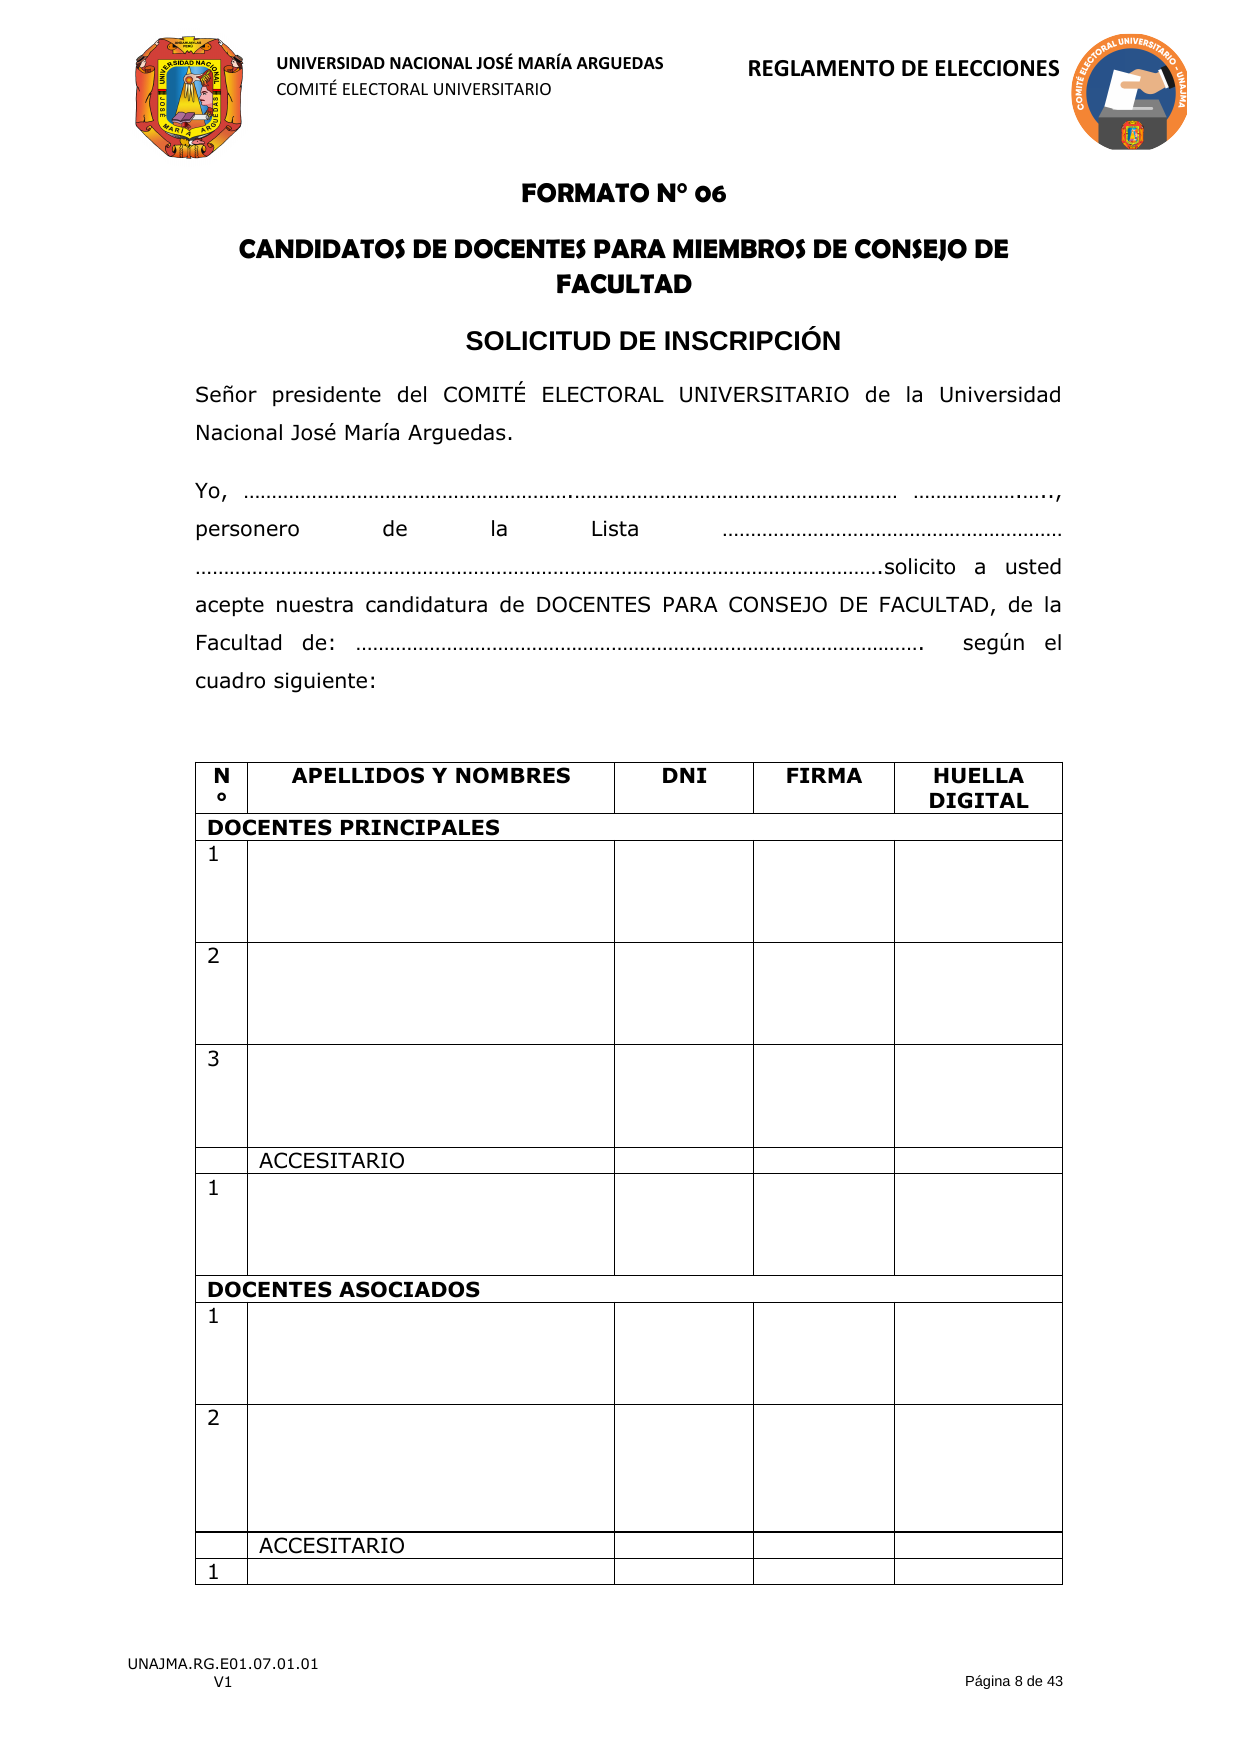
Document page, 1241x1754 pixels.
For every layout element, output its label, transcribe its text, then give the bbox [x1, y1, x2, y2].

table_cell [754, 1303, 894, 1404]
table_cell [754, 1559, 894, 1584]
table_cell [248, 1405, 614, 1531]
table_cell [615, 943, 753, 1044]
table_cell ACCESITARIO [248, 1148, 614, 1173]
table_cell [615, 1533, 753, 1558]
table_cell [895, 1559, 1062, 1584]
table_cell [754, 1148, 894, 1173]
table_cell [895, 943, 1062, 1044]
table_cell DOCENTES ASOCIADOS [196, 1276, 1062, 1302]
table_cell [615, 1148, 753, 1173]
table_cell [248, 1559, 614, 1584]
table_cell [754, 943, 894, 1044]
table_cell [196, 1533, 247, 1558]
text Señor presidente del COMITÉ ELECTORAL UNIVERSITARIO de la Universidad Nacional José María Arguedas. [195, 381, 1063, 444]
table_cell [615, 1174, 753, 1275]
table_cell 1 [196, 841, 247, 942]
picture [1071, 33, 1187, 150]
table_cell [754, 1174, 894, 1275]
table_cell [895, 1405, 1062, 1531]
table_cell [895, 1533, 1062, 1558]
table_cell [615, 1405, 753, 1531]
table_cell 1 [196, 1174, 247, 1275]
table_cell [248, 1174, 614, 1275]
table_header N° [196, 763, 247, 813]
table_header HUELLA DIGITAL [895, 763, 1062, 813]
table_cell [895, 1045, 1062, 1147]
table_cell [248, 841, 614, 942]
table_cell [615, 1045, 753, 1147]
table_cell [248, 1303, 614, 1404]
text FORMATO N° 06 [195, 177, 1053, 208]
table_cell [248, 943, 614, 1044]
table_cell [895, 1303, 1062, 1404]
table_cell [615, 841, 753, 942]
table_cell 1 [196, 1559, 247, 1584]
table_cell [754, 1405, 894, 1531]
table_header FIRMA [754, 763, 894, 813]
table_header APELLIDOS Y NOMBRES [248, 763, 614, 813]
text SOLICITUD DE INSCRIPCIÓN [254, 324, 1053, 356]
table_cell 1 [196, 1303, 247, 1404]
text Yo, ………………………………………………….………………………………………………… ……………….….., personero de la Lista …………………………………………………… ………………………………………………………………………………………………………….solicito a usted acepte nuestra candidatura de DOCENTES PARA CONSEJO DE FACULTAD, de la Facultad de: ………………………………………………………………………………………. según el cuadro siguiente: [195, 478, 1063, 693]
table_cell [248, 1045, 614, 1147]
table_cell ACCESITARIO [248, 1533, 614, 1558]
table_cell [754, 1045, 894, 1147]
picture [129, 27, 249, 167]
table_cell [895, 1174, 1062, 1275]
table_cell [895, 841, 1062, 942]
text CANDIDATOS DE DOCENTES PARA MIEMBROS DE CONSEJO DE FACULTAD [195, 233, 1053, 299]
table_cell [196, 1148, 247, 1173]
table_header DNI [615, 763, 753, 813]
table_cell [754, 1533, 894, 1558]
table_cell [895, 1148, 1062, 1173]
table_cell [754, 841, 894, 942]
table_cell 3 [196, 1045, 247, 1147]
table_cell 2 [196, 943, 247, 1044]
table_cell [615, 1303, 753, 1404]
table_cell DOCENTES PRINCIPALES [196, 814, 1062, 840]
table_cell [615, 1559, 753, 1584]
table_cell 2 [196, 1405, 247, 1531]
